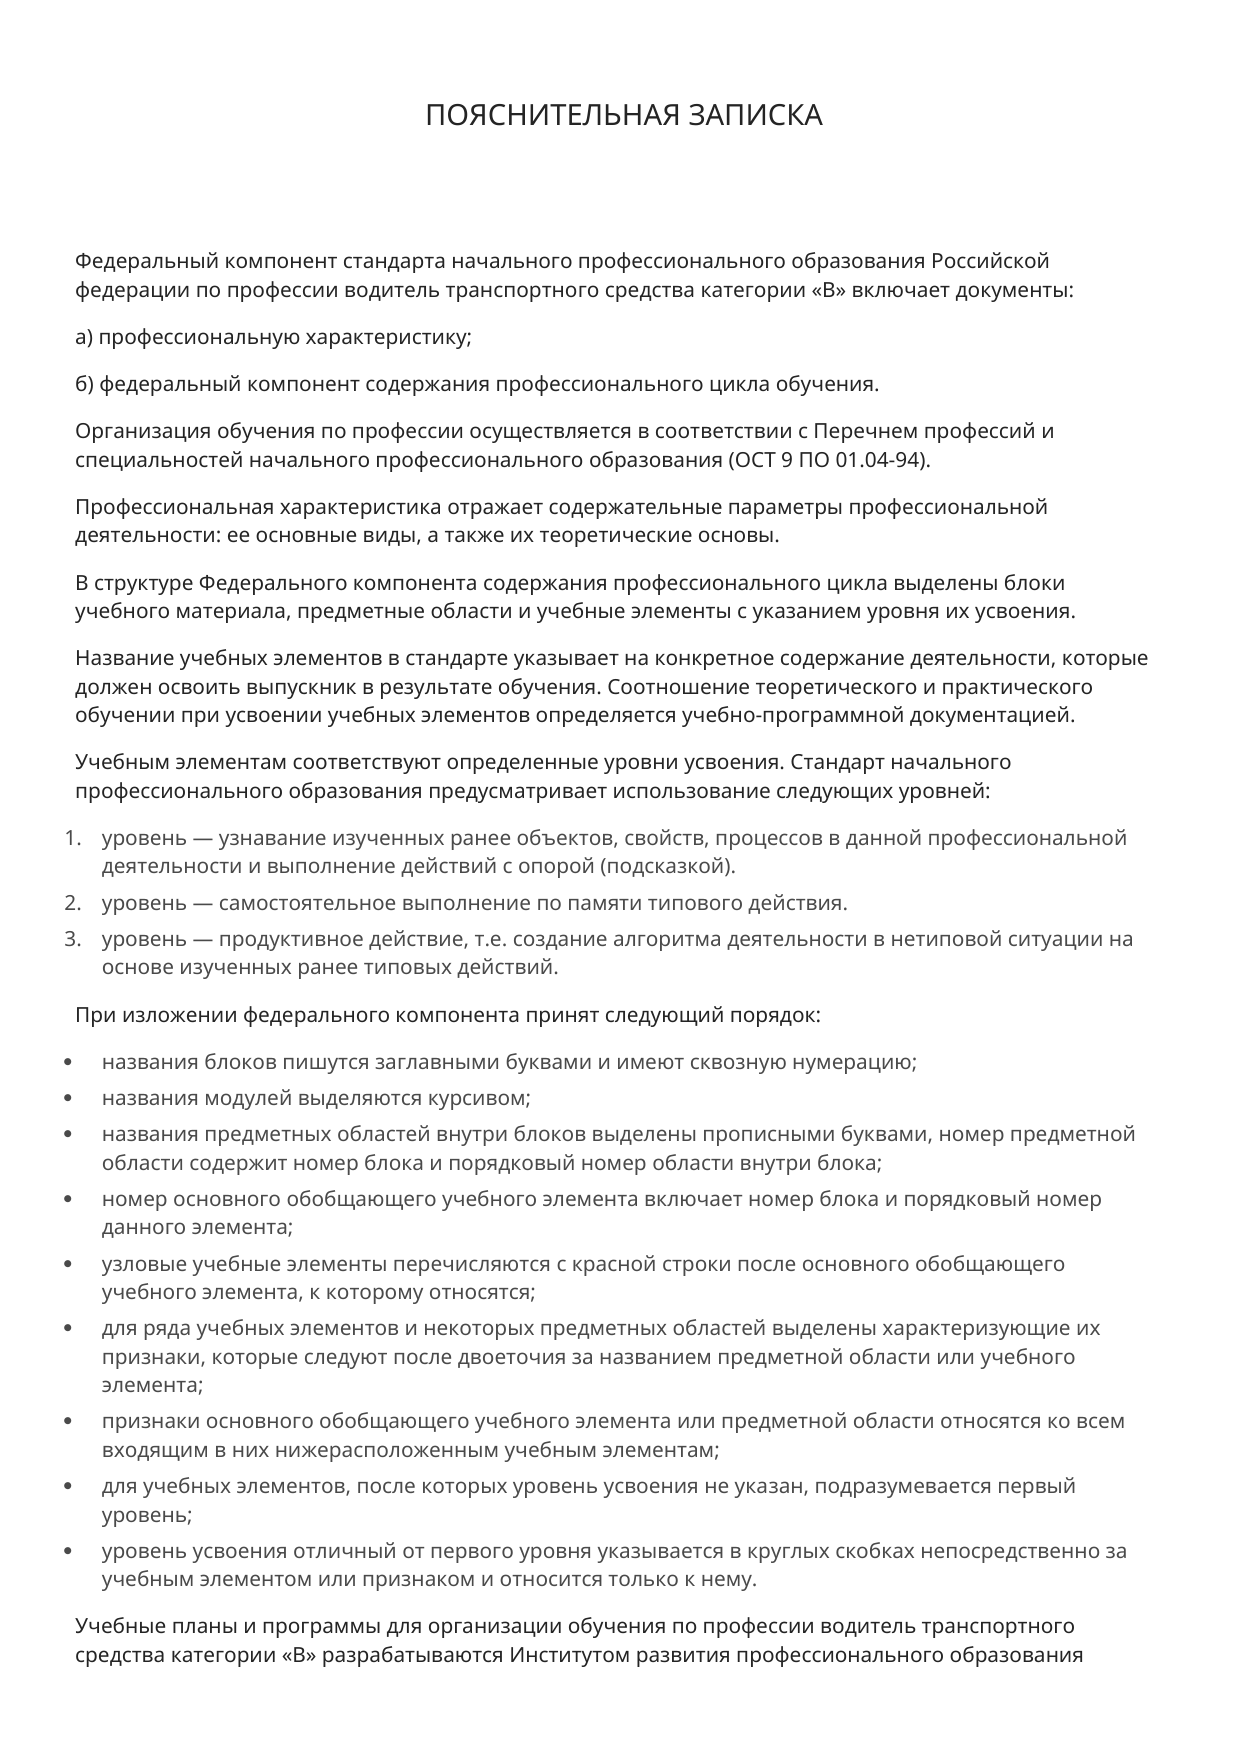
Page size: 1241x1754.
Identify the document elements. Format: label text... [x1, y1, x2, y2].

text В структуре Федерального компонента содержания профессионального цикла выделены блоки учебного материала, предметные области и учебные элементы с указанием уровня их усвоения. [75, 568, 1165, 625]
list названия предметных областей внутри блоков выделены прописными буквами, номер предметной области содержит номер блока и порядковый номер области внутри блока; [64, 1119, 1165, 1176]
text Название учебных элементов в стандарте указывает на конкретное содержание деятельности, которые должен освоить выпускник в результате обучения. Соотношение теоретического и практического обучении при усвоении учебных элементов определяется учебно-программной документацией. [75, 643, 1165, 729]
text Профессиональная характеристика отражает содержательные параметры профессиональной деятельности: ее основные виды, а также их теоретические основы. [75, 492, 1165, 549]
text Организация обучения по профессии осуществляется в соответствии с Перечнем профессий и специальностей начального профессионального образования (ОСТ 9 ПО 01.04-94). [75, 417, 1165, 473]
list для учебных элементов, после которых уровень усвоения не указан, подразумевается первый уровень; [64, 1471, 1165, 1528]
list уровень усвоения отличный от первого уровня указывается в круглых скобках непосредственно за учебным элементом или признаком и относится только к нему. [64, 1536, 1165, 1593]
text ПОЯСНИТЕЛЬНАЯ ЗАПИСКА [75, 94, 1165, 133]
list для ряда учебных элементов и некоторых предметных областей выделены характеризующие их признаки, которые следуют после двоеточия за названием предметной области или учебного элемента; [64, 1313, 1165, 1399]
text а) профессиональную характеристику; [75, 322, 1165, 351]
list названия блоков пишутся заглавными буквами и имеют сквозную нумерацию; [64, 1047, 1165, 1075]
text При изложении федерального компонента принят следующий порядок: [75, 1000, 1165, 1028]
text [75, 1612, 1165, 1668]
list уровень — продуктивное действие, т.е. создание алгоритма деятельности в нетиповой ситуации на основе изученных ранее типовых действий. [64, 924, 1165, 981]
list названия модулей выделяются курсивом; [64, 1083, 1165, 1112]
list уровень — узнавание изученных ранее объектов, свойств, процессов в данной профессиональной деятельности и выполнение действий с опорой (подсказкой). [64, 823, 1165, 880]
list номер основного обобщающего учебного элемента включает номер блока и порядковый номер данного элемента; [64, 1184, 1165, 1241]
text б) федеральный компонент содержания профессионального цикла обучения. [75, 369, 1165, 398]
text Федеральный компонент стандарта начального профессионального образования Российской федерации по профессии водитель транспортного средства категории «В» включает документы: [75, 247, 1165, 303]
text Учебным элементам соответствуют определенные уровни усвоения. Стандарт начального профессионального образования предусматривает использование следующих уровней: [75, 747, 1165, 804]
list уровень — самостоятельное выполнение по памяти типового действия. [64, 888, 1165, 916]
list узловые учебные элементы перечисляются с красной строки после основного обобщающего учебного элемента, к которому относятся; [64, 1249, 1165, 1306]
list признаки основного обобщающего учебного элемента или предметной области относятся ко всем входящим в них нижерасположенным учебным элементам; [64, 1407, 1165, 1463]
